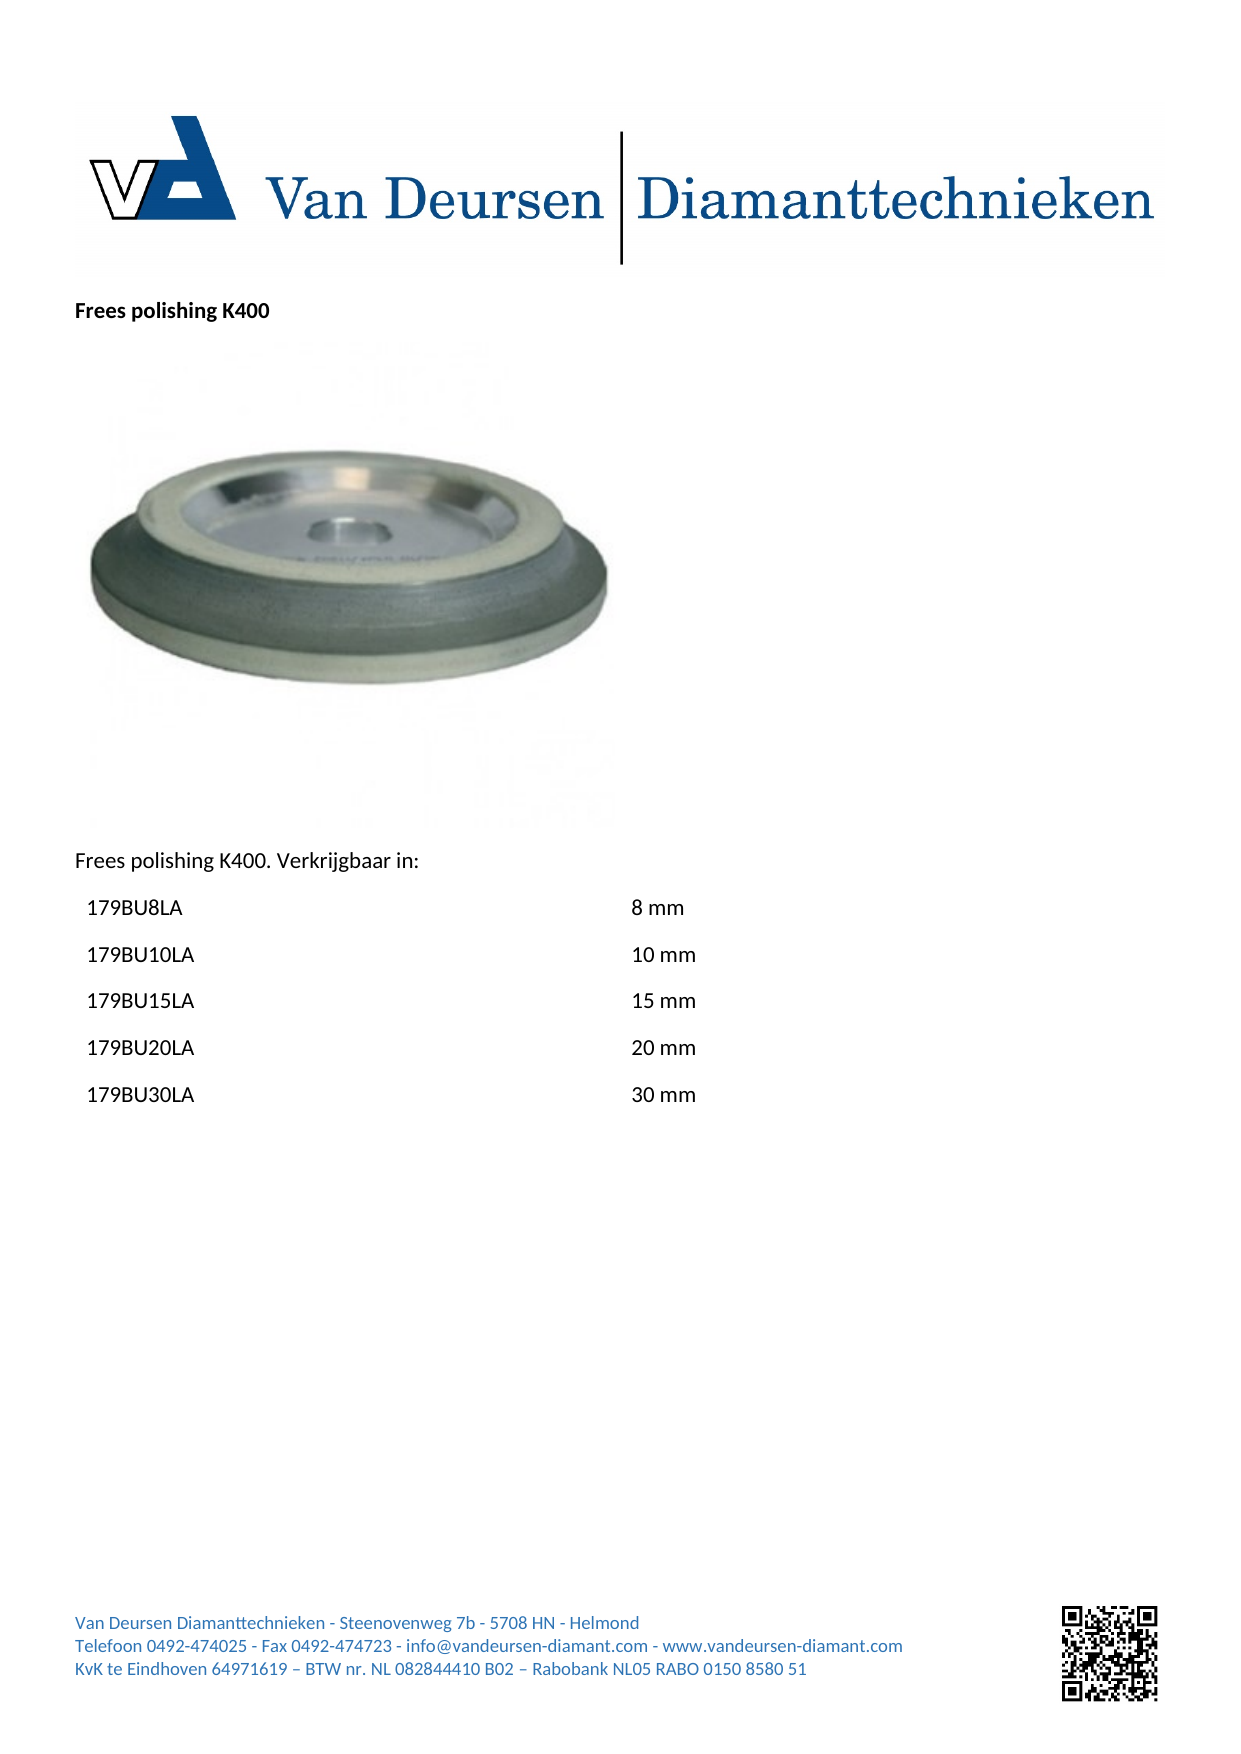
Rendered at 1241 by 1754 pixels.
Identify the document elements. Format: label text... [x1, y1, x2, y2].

table_cell 30 mm [620, 1080, 1165, 1127]
picture [1059, 1603, 1160, 1704]
text Frees polishing K400 [75, 296, 1165, 324]
table_header 179BU8LA [75, 893, 620, 940]
table_cell 179BU20LA [75, 1033, 620, 1080]
text Frees polishing K400. Verkrijgbaar in: [75, 846, 1165, 874]
table_cell 20 mm [620, 1033, 1165, 1080]
table_cell 179BU30LA [75, 1080, 620, 1127]
picture [75, 101, 1166, 277]
table_cell 15 mm [620, 986, 1165, 1033]
table_cell 10 mm [620, 940, 1165, 986]
table_cell 179BU15LA [75, 986, 620, 1033]
table_cell 179BU10LA [75, 940, 620, 986]
table_header 8 mm [620, 893, 1165, 940]
